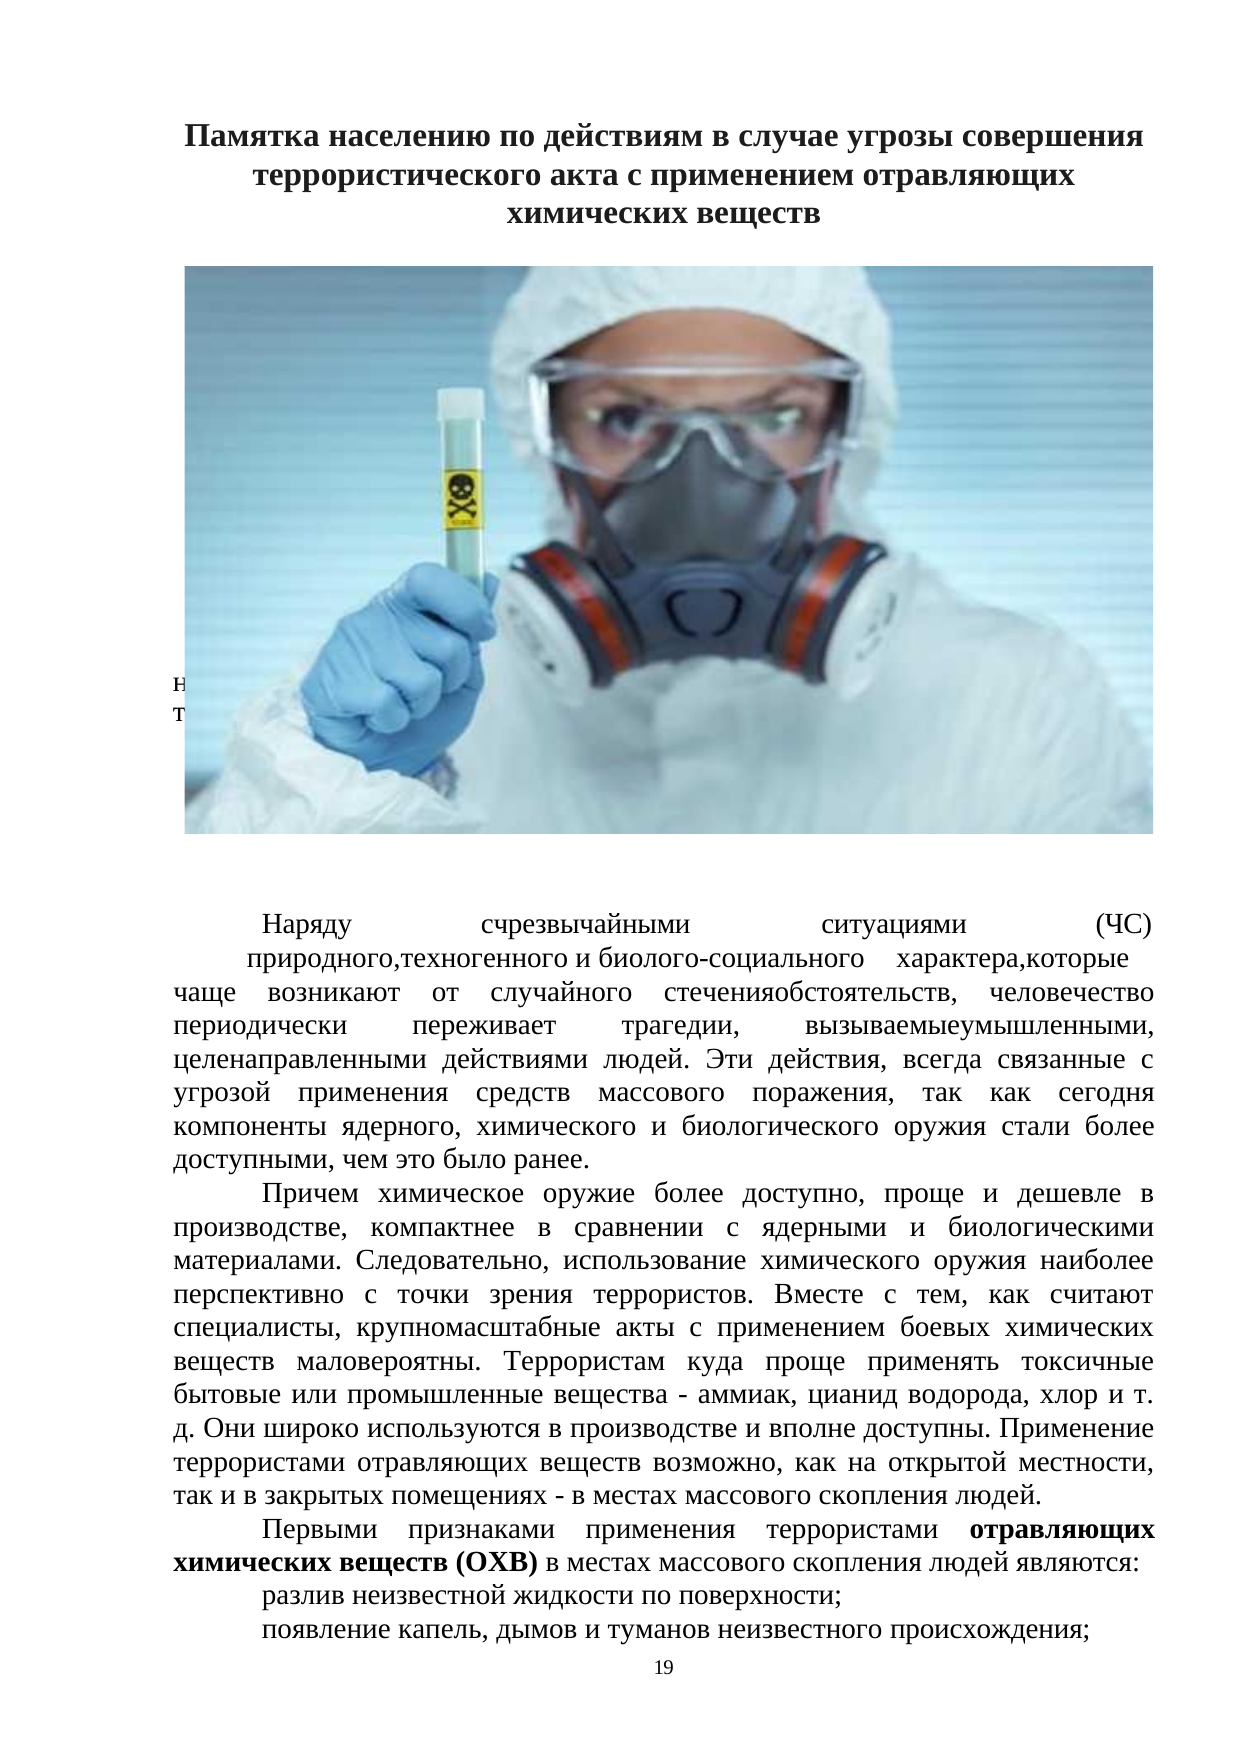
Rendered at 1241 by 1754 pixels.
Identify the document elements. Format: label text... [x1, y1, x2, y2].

text разлив неизвестной жидкости по поверхности; [262, 1578, 1240, 1611]
text Первыми признаками применения террористами отравляющих химических веществ (ОХВ) в местах массового скопления людей являются: [173, 1511, 1155, 1578]
text чаще возникают от случайного стеченияобстоятельств, человечество периодически переживает трагедии, вызываемыеумышленными, целенаправленными действиями людей. Эти действия, всегда связанные с угрозой применения средств массового поражения, так как сегодня компоненты ядерного, химического и биологического оружия стали более доступными, чем это было ранее. [173, 974, 1155, 1175]
picture [184, 266, 1154, 834]
text Причем химическое оружие более доступно, проще и дешевле в производстве, компактнее в сравнении с ядерными и биологическими материалами. Следовательно, использование химического оружия наиболее перспективно с точки зрения террористов. Вместе с тем, как считают специалисты, крупномасштабные акты с применением боевых химических веществ маловероятны. Террористам куда проще применять токсичные бытовые или промышленные вещества - аммиак, цианид водорода, хлор и т. д. Они широко используются в производстве и вполне доступны. Применение террористами отравляющих веществ возможно, как на открытой местности, так и в закрытых помещениях - в местах массового скопления людей. [173, 1175, 1155, 1511]
subtitle Памятка населению по действиям в случае угрозы совершения террористического акта с применением отравляющих химических веществ [183, 116, 1145, 231]
text Наряду счрезвычайными ситуациями (ЧС) природного,техногенного и биолого-социального характера,которые [247, 907, 1154, 974]
text появление капель, дымов и туманов неизвестного происхождения; [262, 1611, 1240, 1645]
